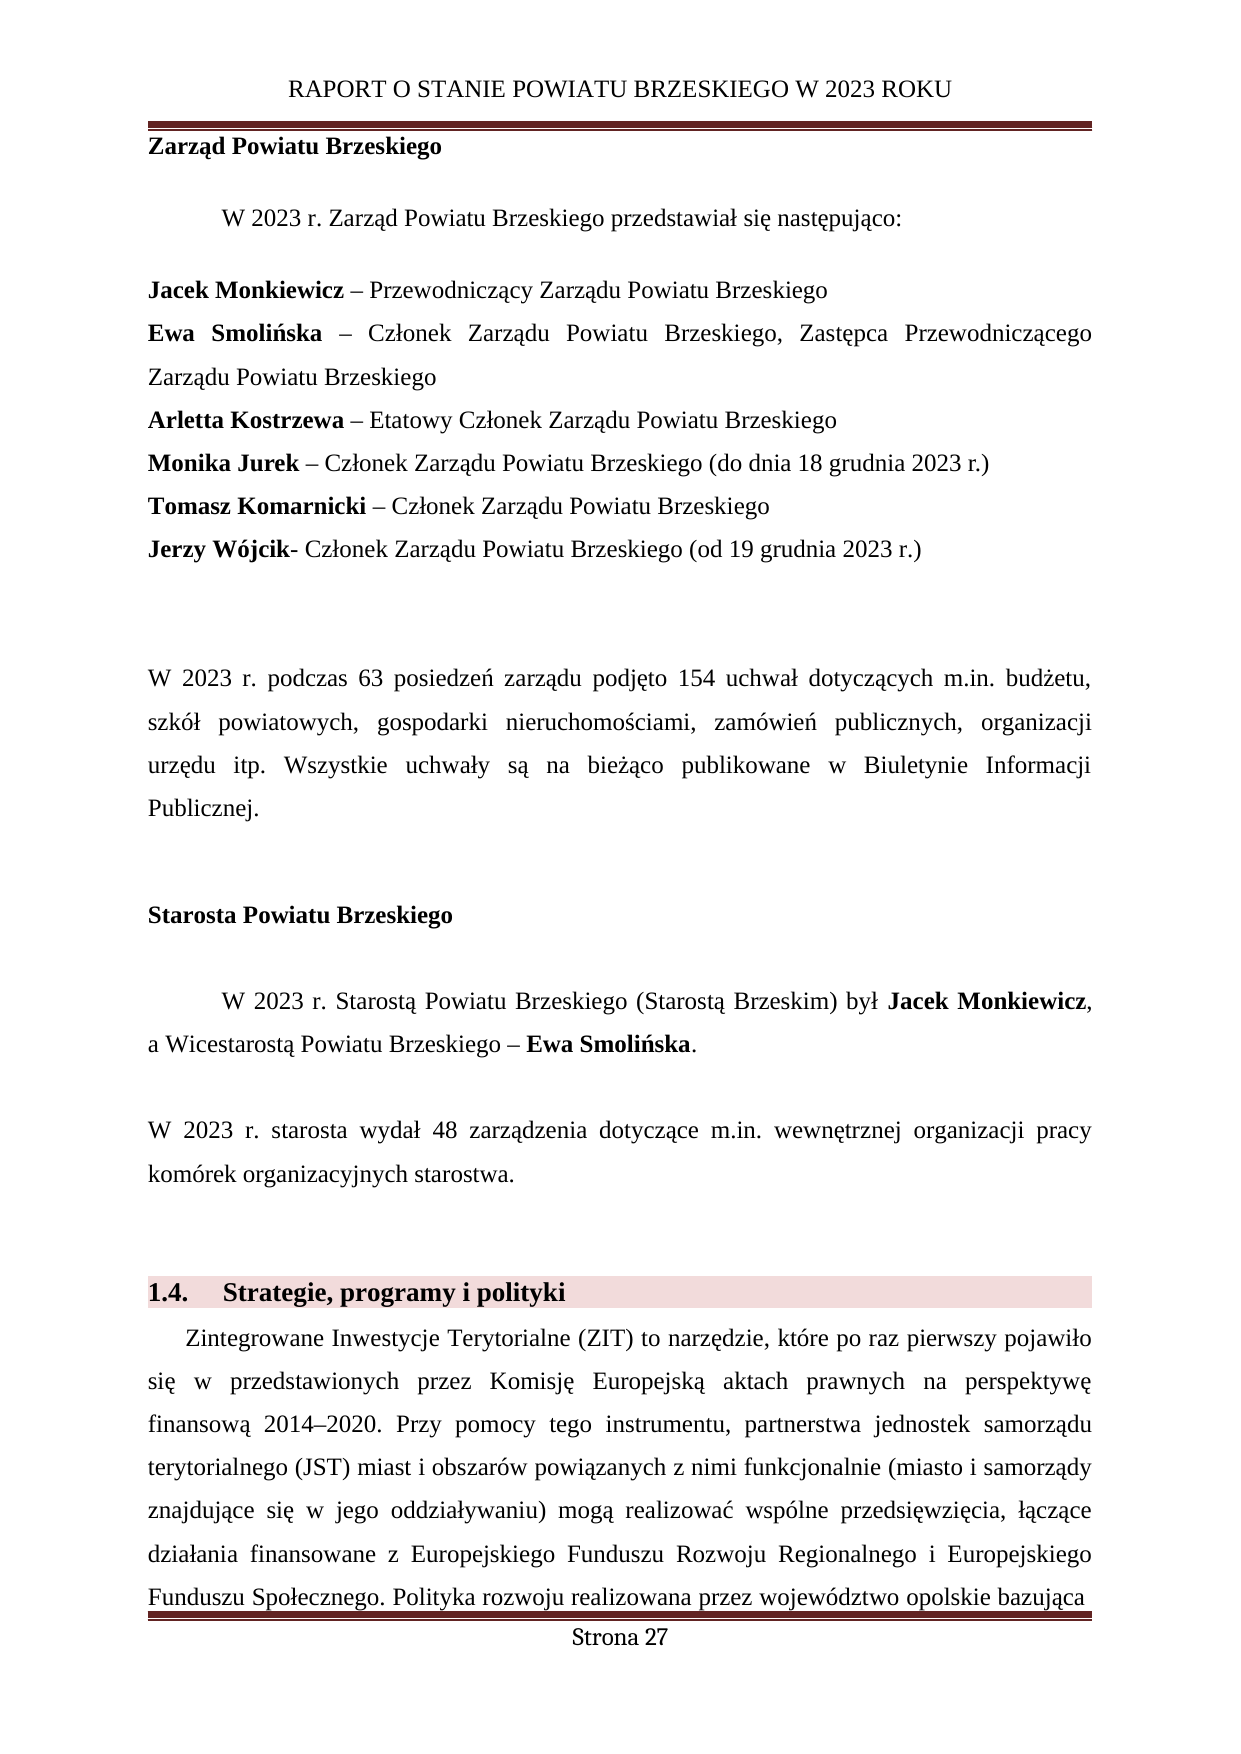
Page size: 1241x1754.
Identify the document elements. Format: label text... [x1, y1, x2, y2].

text Starosta Powiatu Brzeskiego [148, 900, 1092, 929]
text Monika Jurek – Członek Zarządu Powiatu Brzeskiego (do dnia 18 grudnia 2023 r.) [148, 448, 1092, 477]
text W 2023 r. Zarząd Powiatu Brzeskiego przedstawiał się następująco: [148, 203, 1092, 232]
text Zarząd Powiatu Brzeskiego [148, 131, 1092, 159]
text Jacek Monkiewicz – Przewodniczący Zarządu Powiatu Brzeskiego [148, 275, 1092, 304]
text W 2023 r. podczas 63 posiedzeń zarządu podjęto 154 uchwał dotyczących m.in. budżetu, szkół powiatowych, gospodarki nieruchomościami, zamówień publicznych, organizacji urzędu itp. Wszystkie uchwały są na bieżąco publikowane w Biuletynie Informacji Publicznej. [148, 663, 1092, 822]
text Jerzy Wójcik- Członek Zarządu Powiatu Brzeskiego (od 19 grudnia 2023 r.) [148, 534, 1092, 563]
subtitle Strategie, programy i polityki [148, 1276, 1092, 1308]
text W 2023 r. Starostą Powiatu Brzeskiego (Starostą Brzeskim) był Jacek Monkiewicz, a Wicestarostą Powiatu Brzeskiego – Ewa Smolińska. [148, 986, 1092, 1058]
text Ewa Smolińska – Członek Zarządu Powiatu Brzeskiego, Zastępca Przewodniczącego Zarządu Powiatu Brzeskiego [148, 318, 1092, 390]
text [148, 1323, 1092, 1611]
text Tomasz Komarnicki – Członek Zarządu Powiatu Brzeskiego [148, 491, 1092, 520]
text W 2023 r. starosta wydał 48 zarządzenia dotyczące m.in. wewnętrznej organizacji pracy komórek organizacyjnych starostwa. [148, 1116, 1092, 1187]
text Arletta Kostrzewa – Etatowy Członek Zarządu Powiatu Brzeskiego [148, 405, 1092, 433]
